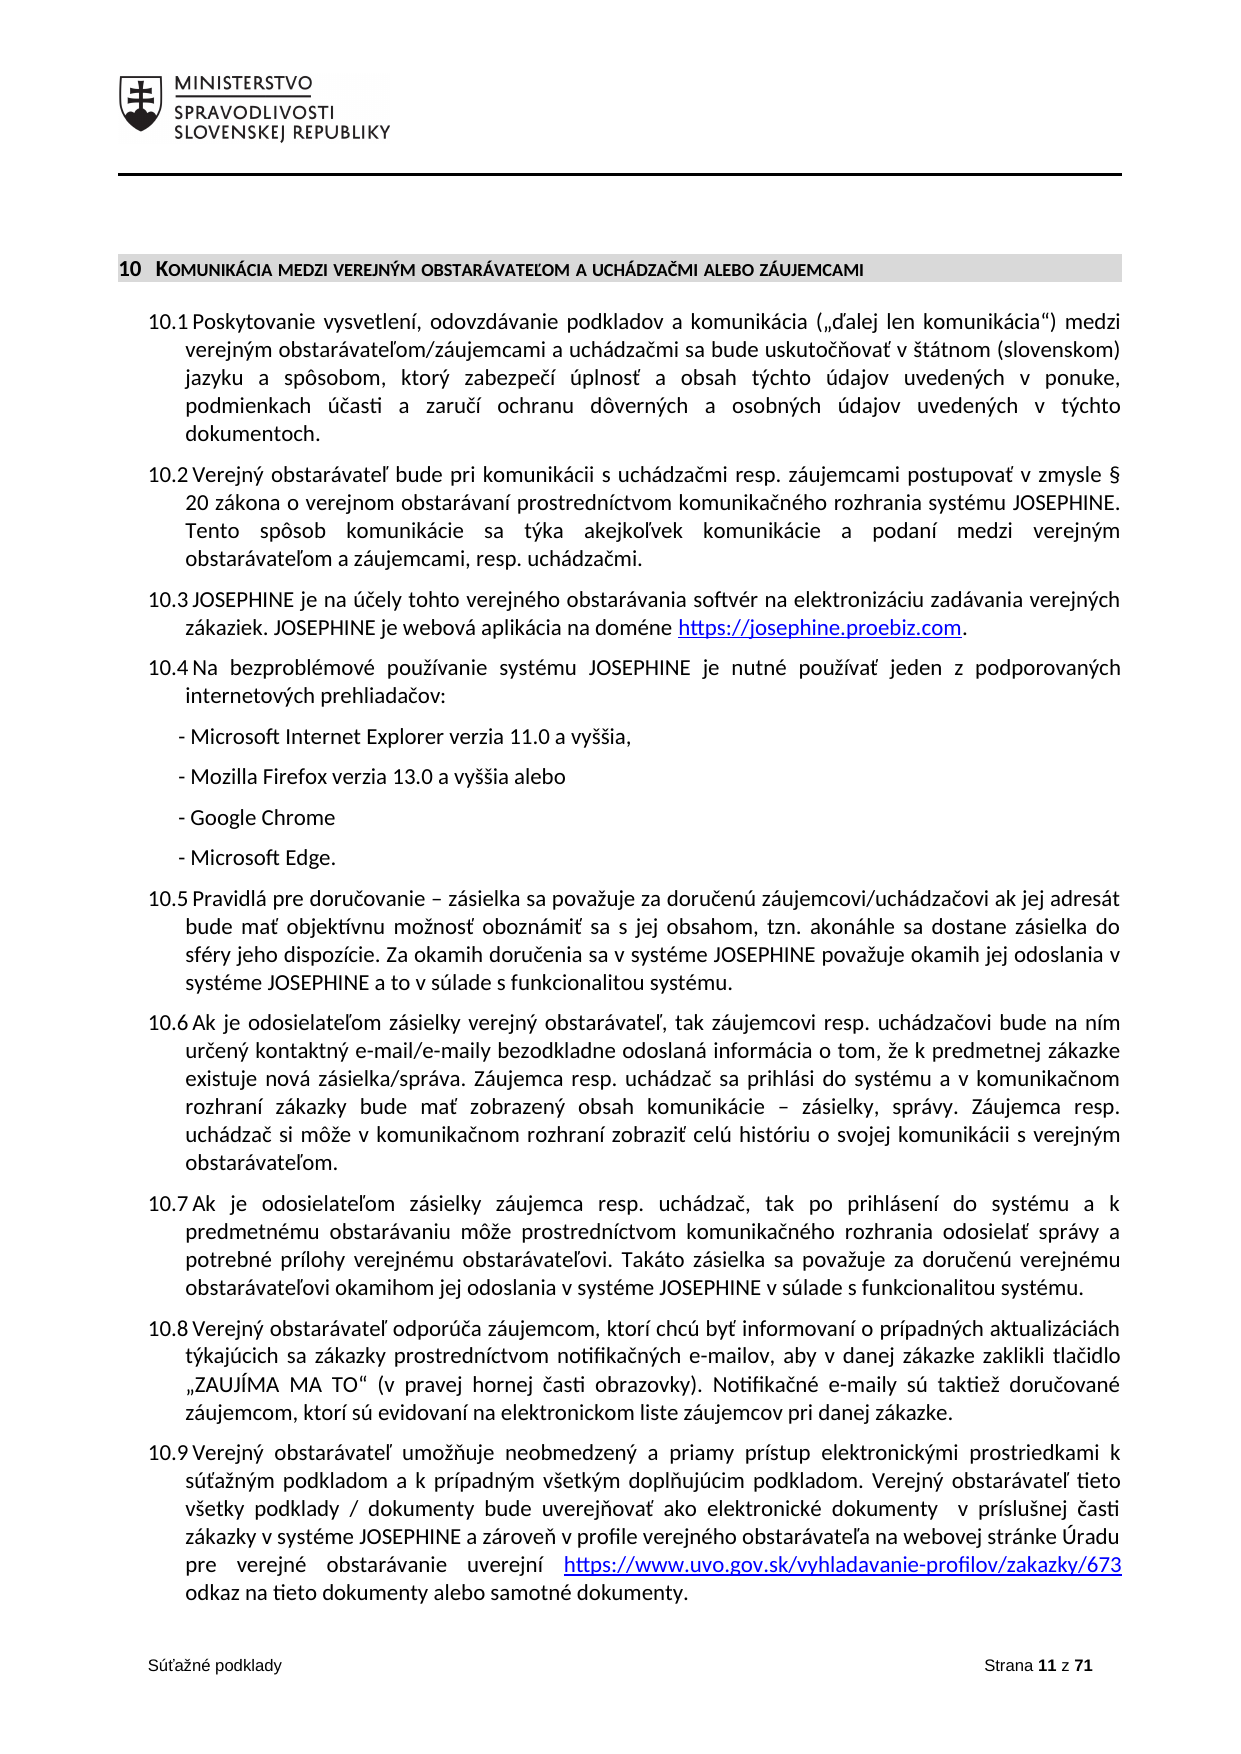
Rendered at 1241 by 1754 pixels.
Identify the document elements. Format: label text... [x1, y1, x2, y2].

list Na bezproblémové používanie systému JOSEPHINE je nutné používať jeden z podporovaných internetových prehliadačov: [148, 653, 1122, 709]
text - Microsoft Internet Explorer verzia 11.0 a vyššia, [178, 722, 1122, 750]
list JOSEPHINE je na účely tohto verejného obstarávania softvér na elektronizáciu zadávania verejných zákaziek. JOSEPHINE je webová aplikácia na doméne https://josephine.proebiz.com. [148, 585, 1122, 641]
list Poskytovanie vysvetlení, odovzdávanie podkladov a komunikácia („ďalej len komunikácia“) medzi verejným obstarávateľom/záujemcami a uchádzačmi sa bude uskutočňovať v štátnom (slovenskom) jazyku a spôsobom, ktorý zabezpečí úplnosť a obsah týchto údajov uvedených v ponuke, podmienkach účasti a zaručí ochranu dôverných a osobných údajov uvedených v týchto dokumentoch. [148, 307, 1122, 448]
text - Mozilla Firefox verzia 13.0 a vyššia alebo [178, 762, 1122, 790]
list Verejný obstarávateľ umožňuje neobmedzený a priamy prístup elektronickými prostriedkami k súťažným podkladom a k prípadným všetkým doplňujúcim podkladom. Verejný obstarávateľ tieto všetky podklady / dokumenty bude uverejňovať ako elektronické dokumenty v príslušnej časti zákazky v systéme JOSEPHINE a zároveň v profile verejného obstarávateľa na webovej stránke Úradu pre verejné obstarávanie uverejní https://www.uvo.gov.sk/vyhladavanie-profilov/zakazky/673 odkaz na tieto dokumenty alebo samotné dokumenty. [148, 1438, 1122, 1606]
picture [118, 73, 390, 144]
list Verejný obstarávateľ bude pri komunikácii s uchádzačmi resp. záujemcami postupovať v zmysle § 20 zákona o verejnom obstarávaní prostredníctvom komunikačného rozhrania systému JOSEPHINE. Tento spôsob komunikácie sa týka akejkoľvek komunikácie a podaní medzi verejným obstarávateľom a záujemcami, resp. uchádzačmi. [148, 460, 1122, 572]
list Ak je odosielateľom zásielky záujemca resp. uchádzač, tak po prihlásení do systému a k predmetnému obstarávaniu môže prostredníctvom komunikačného rozhrania odosielať správy a potrebné prílohy verejnému obstarávateľovi. Takáto zásielka sa považuje za doručenú verejnému obstarávateľovi okamihom jej odoslania v systéme JOSEPHINE v súlade s funkcionalitou systému. [148, 1189, 1122, 1301]
list Ak je odosielateľom zásielky verejný obstarávateľ, tak záujemcovi resp. uchádzačovi bude na ním určený kontaktný e-mail/e-maily bezodkladne odoslaná informácia o tom, že k predmetnej zákazke existuje nová zásielka/správa. Záujemca resp. uchádzač sa prihlási do systému a v komunikačnom rozhraní zákazky bude mať zobrazený obsah komunikácie – zásielky, správy. Záujemca resp. uchádzač si môže v komunikačnom rozhraní zobraziť celú históriu o svojej komunikácii s verejným obstarávateľom. [148, 1008, 1122, 1177]
list Verejný obstarávateľ odporúča záujemcom, ktorí chcú byť informovaní o prípadných aktualizáciách týkajúcich sa zákazky prostredníctvom notifikačných e-mailov, aby v danej zákazke zaklikli tlačidlo „ZAUJÍMA MA TO“ (v pravej hornej časti obrazovky). Notifikačné e-maily sú taktiež doručované záujemcom, ktorí sú evidovaní na elektronickom liste záujemcov pri danej zákazke. [148, 1314, 1122, 1426]
list Pravidlá pre doručovanie – zásielka sa považuje za doručenú záujemcovi/uchádzačovi ak jej adresát bude mať objektívnu možnosť oboznámiť sa s jej obsahom, tzn. akonáhle sa dostane zásielka do sféry jeho dispozície. Za okamih doručenia sa v systéme JOSEPHINE považuje okamih jej odoslania v systéme JOSEPHINE a to v súlade s funkcionalitou systému. [148, 884, 1122, 996]
text - Google Chrome [178, 803, 1122, 831]
subtitle Komunikácia medzi verejným obstarávateľom a uchádzačmi alebo záujemcami [118, 254, 1122, 282]
text - Microsoft Edge. [178, 843, 1122, 871]
